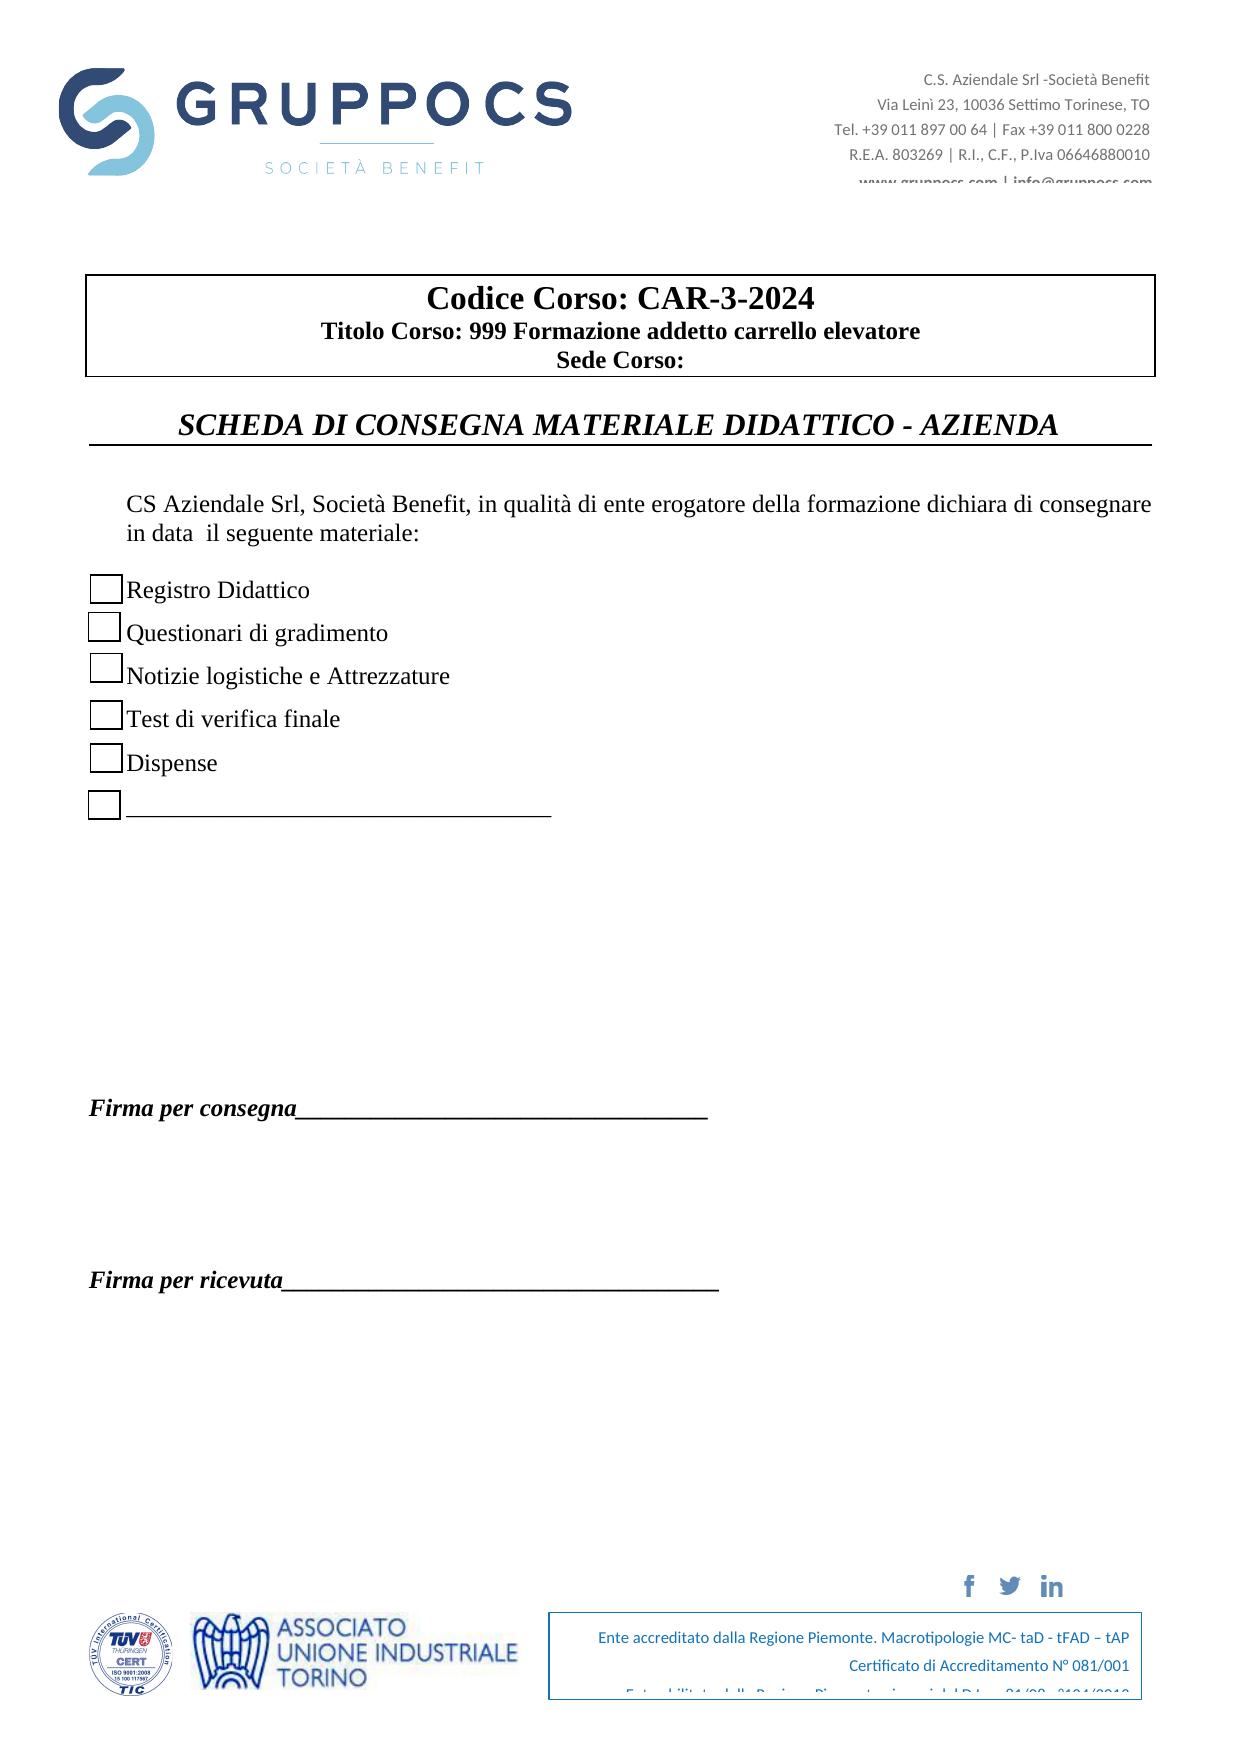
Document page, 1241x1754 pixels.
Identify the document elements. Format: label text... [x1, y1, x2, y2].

picture [89, 1613, 173, 1696]
text CS Aziendale Srl, Società Benefit, in qualità di ente erogatore della formazione dichiara di consegnare in data il seguente materiale: [126, 489, 1152, 546]
text Sede Corso: [87, 341, 1154, 376]
text SCHEDA DI CONSEGNA MATERIALE DIDATTICO - AZIENDA [88, 406, 1152, 446]
text Titolo Corso: 999 Formazione addetto carrello elevatore [88, 316, 1152, 341]
text Firma per ricevuta___________________________________ [88, 1265, 1152, 1294]
text Dispense [126, 748, 1152, 776]
text Test di verifica finale [126, 704, 1152, 733]
picture [964, 1575, 1063, 1597]
picture [190, 1612, 520, 1690]
text Registro Didattico [126, 575, 1152, 604]
text Notizie logistiche e Attrezzature [126, 661, 1152, 690]
text Codice Corso: CAR-3-2024 [87, 276, 1154, 316]
picture [58, 68, 580, 178]
text __________________________________ [126, 791, 1152, 819]
text Questionari di gradimento [126, 618, 1152, 647]
text Firma per consegna_________________________________ [29, 1093, 1152, 1121]
